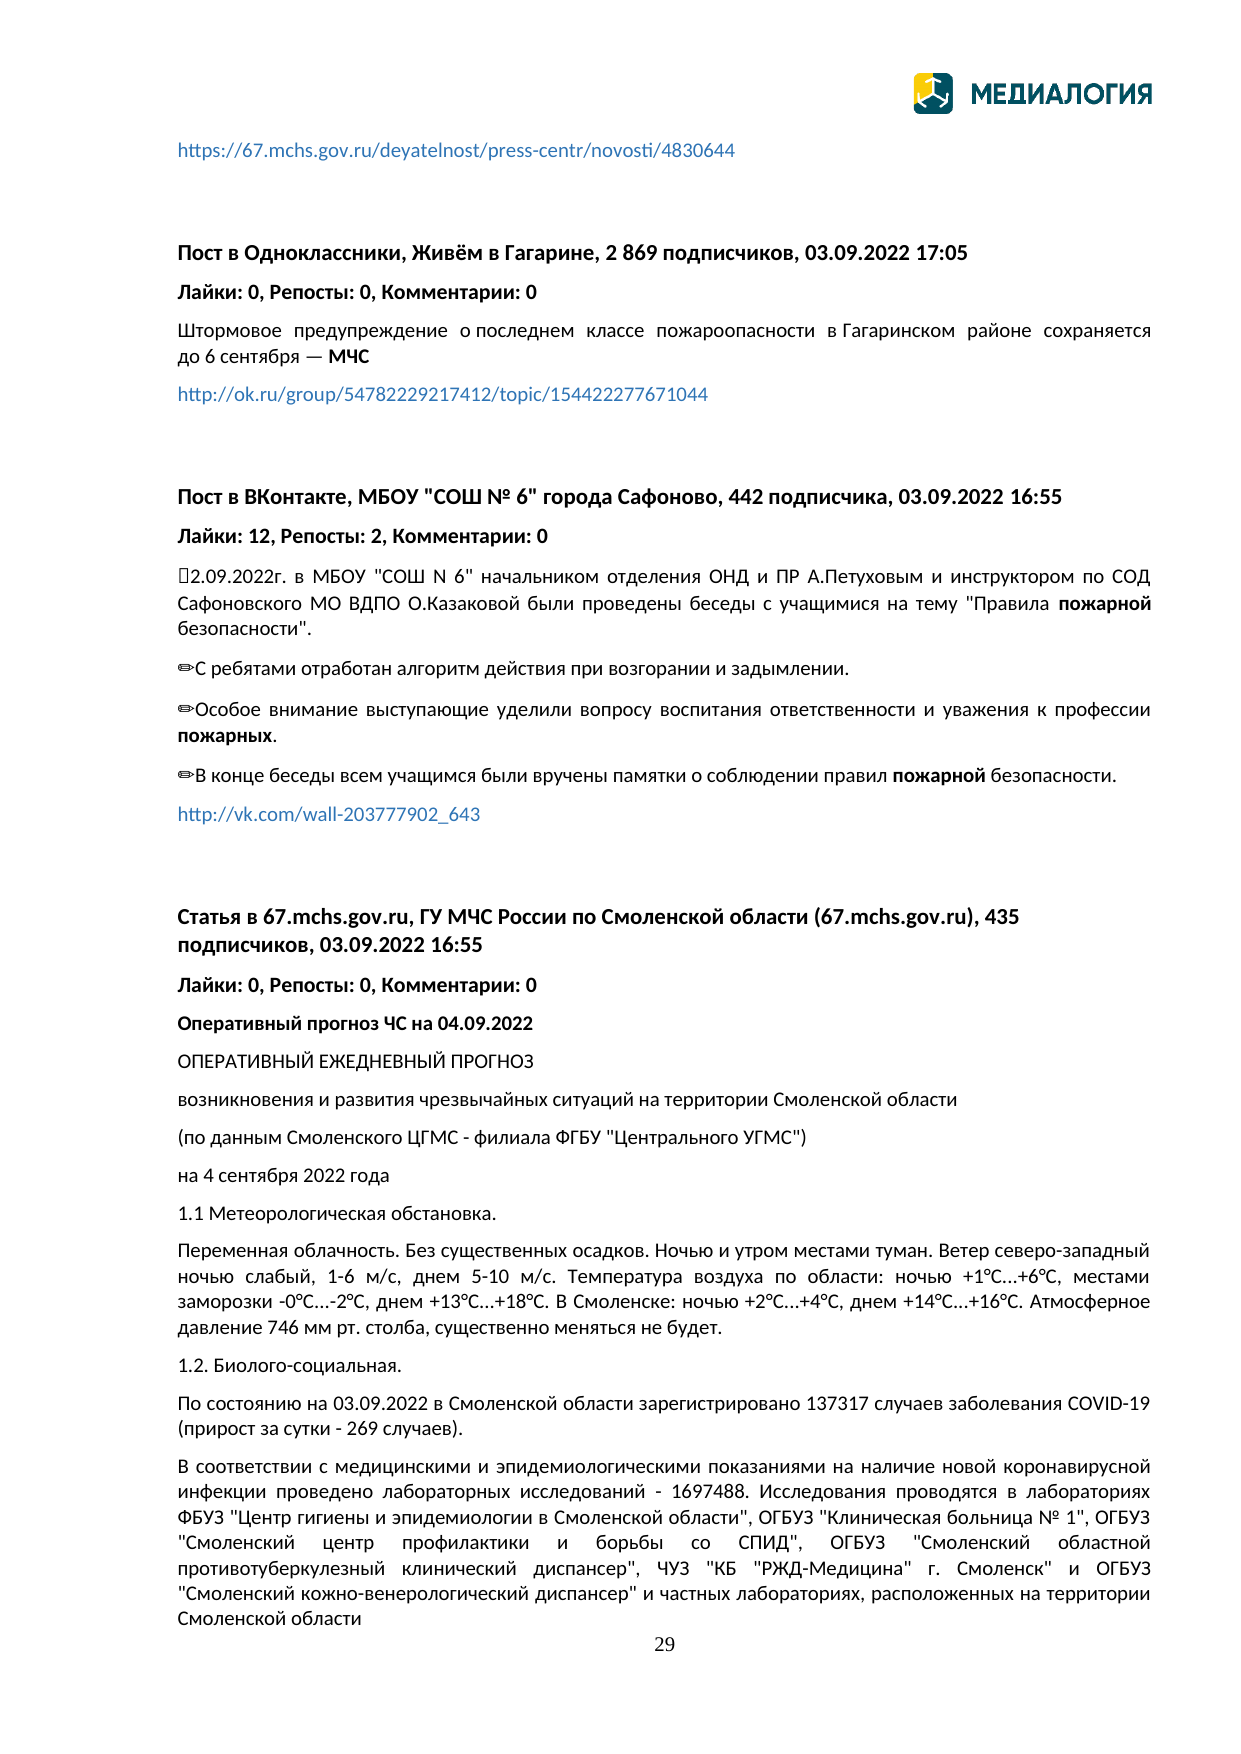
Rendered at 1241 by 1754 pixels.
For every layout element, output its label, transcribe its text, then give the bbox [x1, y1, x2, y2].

text http://ok.ru/group/54782229217412/topic/154422277671044 [177, 381, 1152, 406]
text Лайки: 0, Репосты: 0, Комментарии: 0 [177, 278, 1152, 305]
text http://vk.com/wall-203777902_643 [177, 802, 1152, 827]
text (по данным Смоленского ЦГМС - филиала ФГБУ "Центрального УГМС") [177, 1124, 1152, 1149]
text Штормовое предупреждение о последнем классе пожароопасности в Гагаринском районе сохраняется до 6 сентября — МЧС [177, 318, 1152, 368]
text https://67.mchs.gov.ru/deyatelnost/press-centr/novosti/4830644 [177, 137, 1152, 163]
text 1.2. Биолого-социальная. [177, 1352, 1152, 1377]
text на 4 сентября 2022 года [177, 1162, 1152, 1187]
text Лайки: 12, Репосты: 2, Комментарии: 0 [177, 522, 1152, 549]
text По состоянию на 03.09.2022 в Смоленской области зарегистрировано 137317 случаев заболевания COVID-19 (прирост за сутки - 269 случаев). [177, 1390, 1152, 1441]
picture [913, 73, 1152, 114]
text Оперативный прогноз ЧС на 04.09.2022 [177, 1010, 1152, 1036]
text ✅️2.09.2022г. в МБОУ "СОШ N 6" начальником отделения ОНД и ПР А.Петуховым и инструктором по СОД Сафоновского МО ВДПО О.Казаковой были проведены беседы с учащимися на тему "Правила пожарной безопасности". [177, 562, 1152, 641]
text Переменная облачность. Без существенных осадков. Ночью и утром местами туман. Ветер северо-западный ночью слабый, 1-6 м/с, днем 5-10 м/с. Температура воздуха по области: ночью +1°C...+6°C, местами заморозки -0°C...-2°C, днем +13°C...+18°C. В Смоленске: ночью +2°C...+4°C, днем +14°C...+16°C. Атмосферное давление 746 мм рт. столба, существенно меняться не будет. [177, 1238, 1152, 1339]
text Пост в Одноклассники, Живём в Гагарине, 2 869 подписчиков, 03.09.2022 17:05 [177, 238, 1152, 266]
text возникновения и развития чрезвычайных ситуаций на территории Смоленской области [177, 1086, 1152, 1111]
text ✏️С ребятами отработан алгоритм действия при возгорании и задымлении. [177, 653, 1152, 682]
text Статья в 67.mchs.gov.ru, ГУ МЧС России по Смоленской области (67.mchs.gov.ru), 435 подписчиков, 03.09.2022 16:55 [177, 902, 1152, 958]
text Лайки: 0, Репосты: 0, Комментарии: 0 [177, 971, 1152, 998]
text Пост в ВКонтакте, МБОУ "СОШ № 6" города Сафоново, 442 подписчика, 03.09.2022 16:55 [177, 482, 1152, 510]
text В соответствии с медицинскими и эпидемиологическими показаниями на наличие новой коронавирусной инфекции проведено лабораторных исследований - 1697488. Исследования проводятся в лабораториях ФБУЗ "Центр гигиены и эпидемиологии в Смоленской области", ОГБУЗ "Клиническая больница № 1", ОГБУЗ "Смоленский центр профилактики и борьбы со СПИД", ОГБУЗ "Смоленский областной противотуберкулезный клинический диспансер", ЧУЗ "КБ "РЖД-Медицина" г. Смоленск" и ОГБУЗ "Смоленский кожно-венерологический диспансер" и частных лабораториях, расположенных на территории Смоленской области [177, 1453, 1152, 1631]
text ✏️Особое внимание выступающие уделили вопросу воспитания ответственности и уважения к профессии пожарных. [177, 694, 1152, 748]
text ОПЕРАТИВНЫЙ ЕЖЕДНЕВНЫЙ ПРОГНОЗ [177, 1048, 1152, 1073]
text 1.1 Метеорологическая обстановка. [177, 1200, 1152, 1225]
text ✏️В конце беседы всем учащимся были вручены памятки о соблюдении правил пожарной безопасности. [177, 761, 1152, 789]
